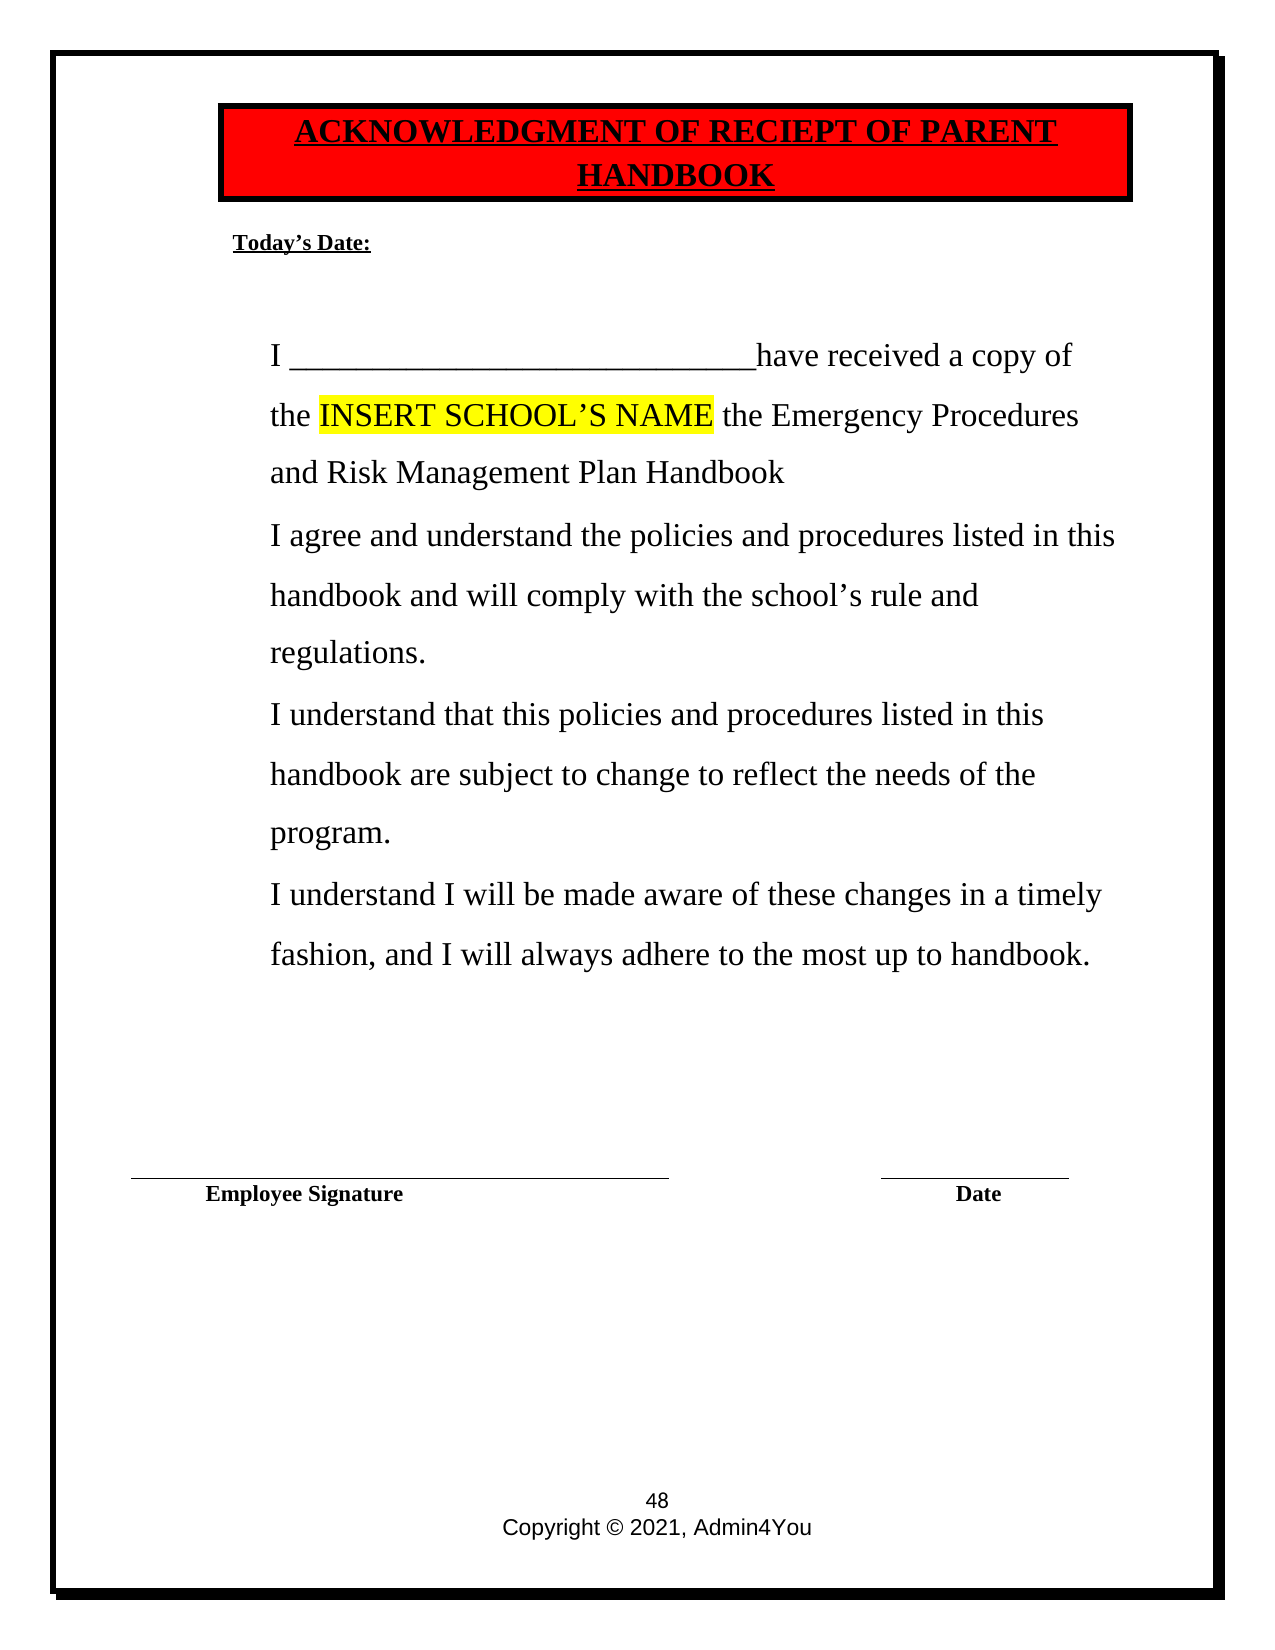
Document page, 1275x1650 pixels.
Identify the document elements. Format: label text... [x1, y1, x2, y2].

text Employee Signature Date [205, 1174, 1119, 1207]
list I understand I will be made aware of these changes in a timely fashion, and I will always adhere to the most up to handbook. [232, 869, 1119, 972]
list I ____________________________have received a copy of the INSERT SCHOOL’S NAME the Emergency Procedures and Risk Management Plan Handbook [232, 331, 1119, 491]
list I agree and understand the policies and procedures listed in this handbook and will comply with the school’s rule and regulations. [232, 510, 1119, 671]
text Today’s Date: [195, 229, 1119, 255]
list I understand that this policies and procedures listed in this handbook are subject to change to reflect the needs of the program. [232, 690, 1119, 850]
list ACKNOWLEDGMENT OF RECIEPT OF PARENT HANDBOOK [224, 109, 1127, 196]
